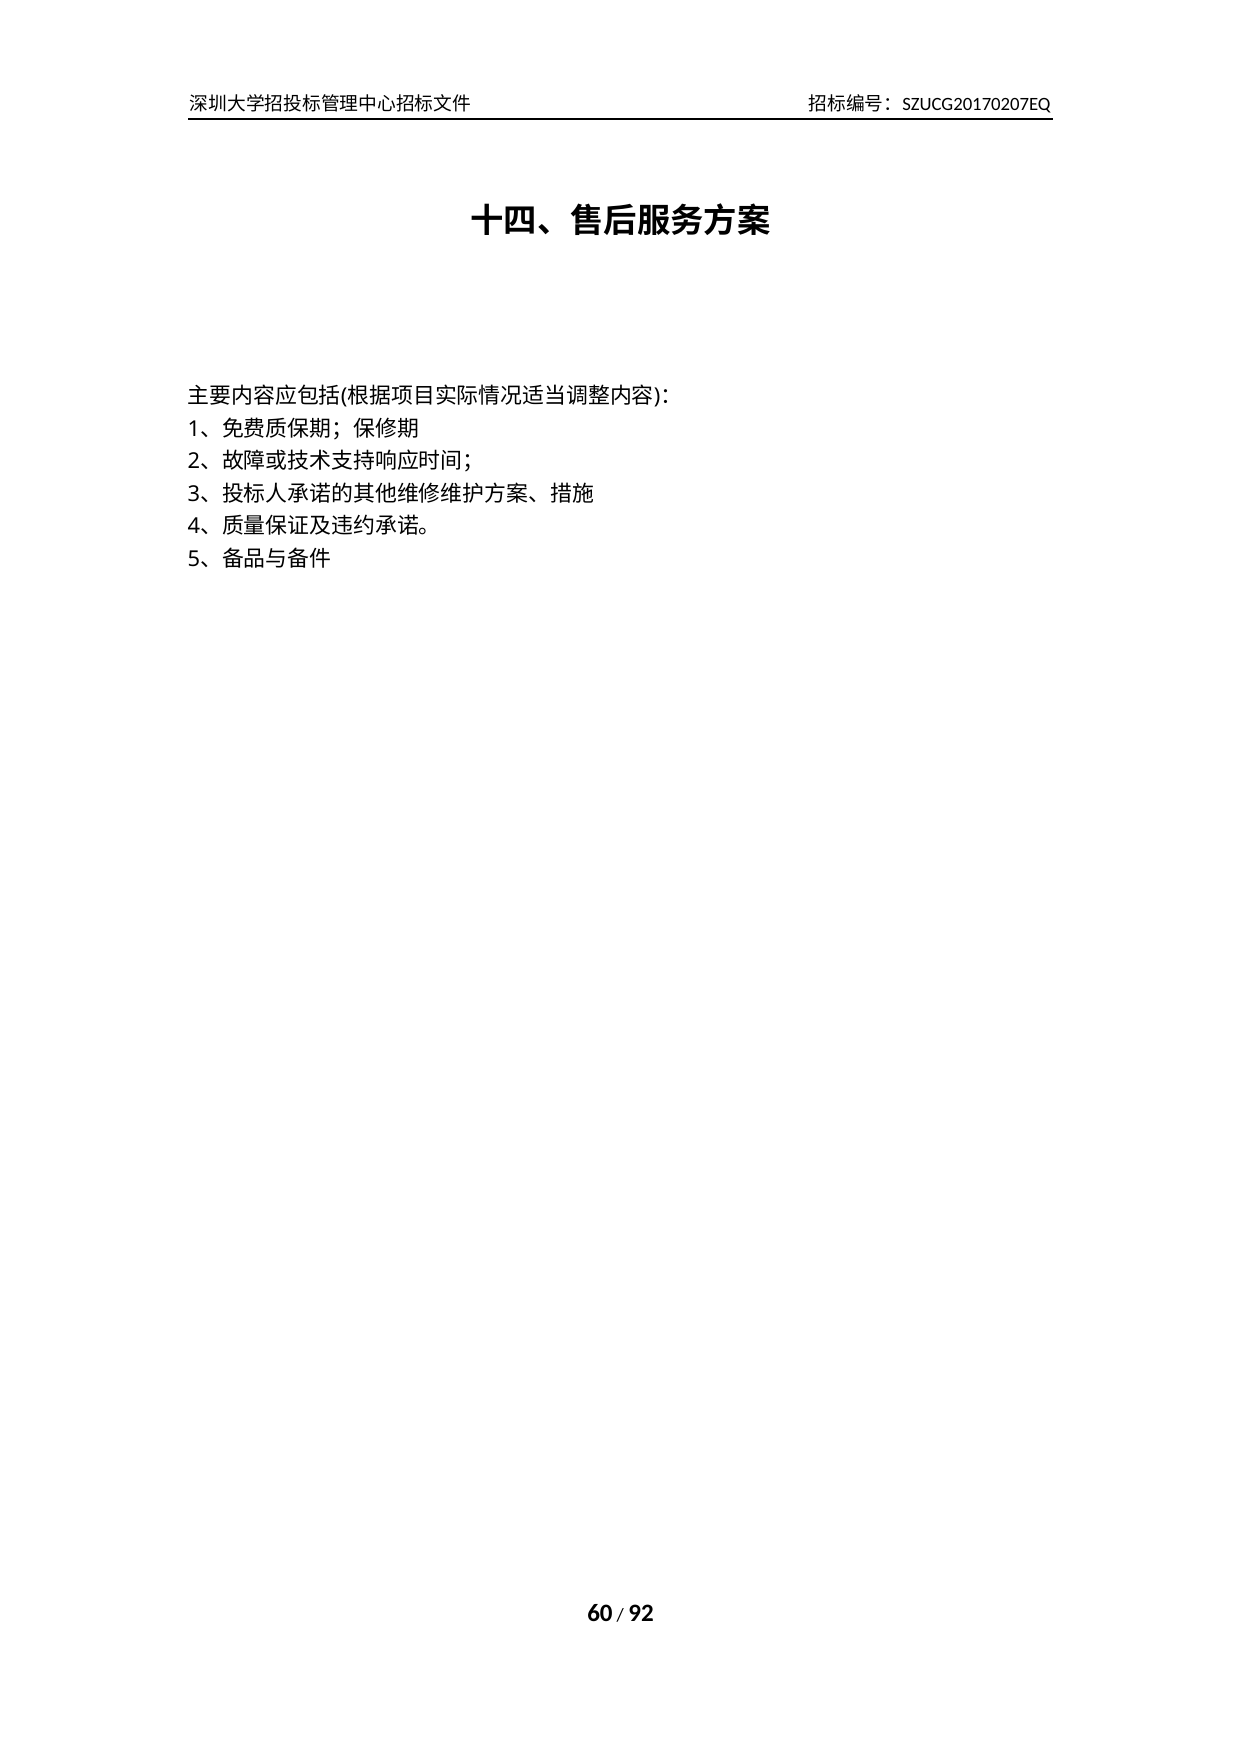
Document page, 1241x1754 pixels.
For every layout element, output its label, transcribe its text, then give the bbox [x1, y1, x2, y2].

text 5、备品与备件 [187, 540, 1053, 573]
text 主要内容应包括(根据项目实际情况适当调整内容)： [187, 378, 1053, 410]
text 3、投标人承诺的其他维修维护方案、措施 [187, 475, 1053, 508]
text 4、质量保证及违约承诺。 [187, 508, 1053, 540]
text 1、免费质保期；保修期 [187, 410, 1053, 443]
subtitle 十四、售后服务方案 [187, 186, 1053, 251]
text 2、故障或技术支持响应时间； [187, 443, 1053, 475]
